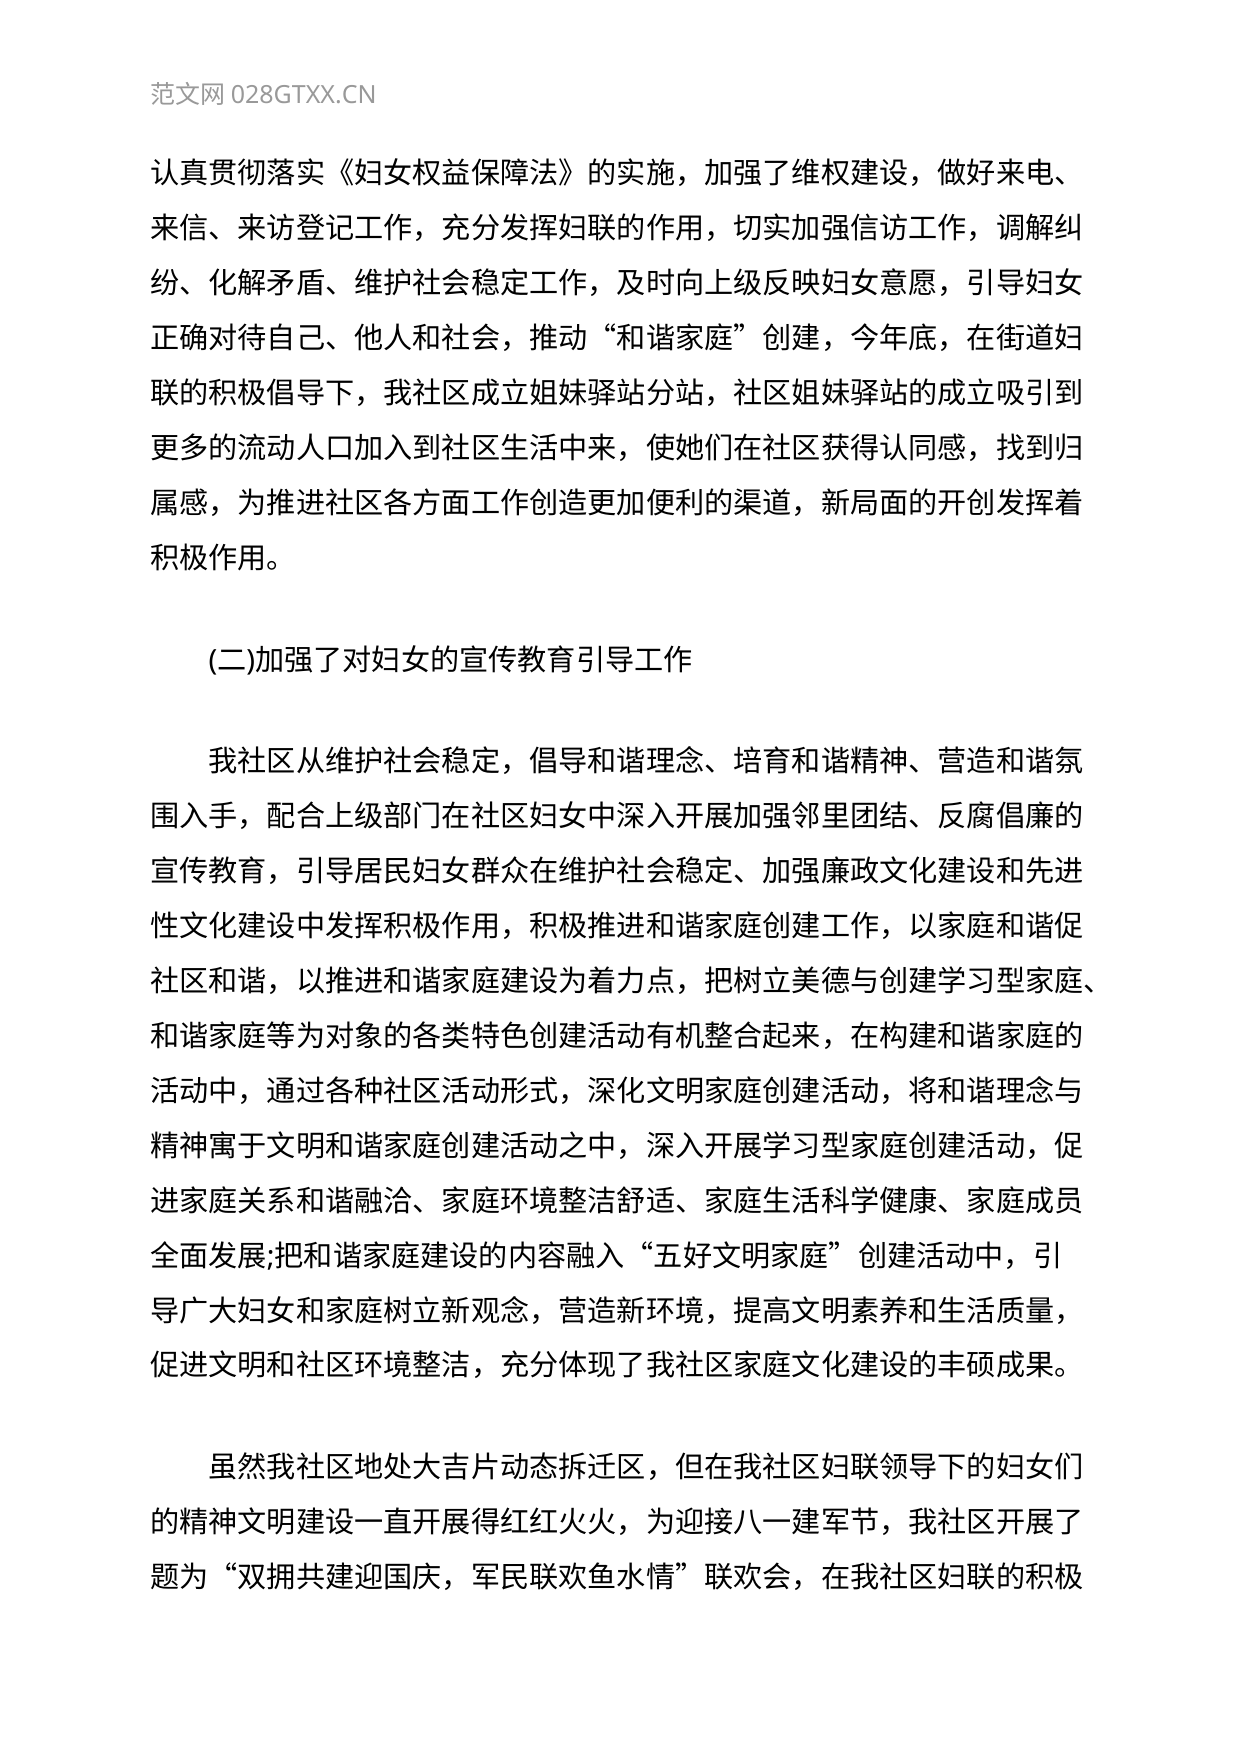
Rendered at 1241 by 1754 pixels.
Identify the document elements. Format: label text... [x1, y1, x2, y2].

text 我社区从维护社会稳定，倡导和谐理念、培育和谐精神、营造和谐氛围入手，配合上级部门在社区妇女中深入开展加强邻里团结、反腐倡廉的宣传教育，引导居民妇女群众在维护社会稳定、加强廉政文化建设和先进性文化建设中发挥积极作用，积极推进和谐家庭创建工作，以家庭和谐促社区和谐，以推进和谐家庭建设为着力点，把树立美德与创建学习型家庭、和谐家庭等为对象的各类特色创建活动有机整合起来，在构建和谐家庭的活动中，通过各种社区活动形式，深化文明家庭创建活动，将和谐理念与精神寓于文明和谐家庭创建活动之中，深入开展学习型家庭创建活动，促进家庭关系和谐融洽、家庭环境整洁舒适、家庭生活科学健康、家庭成员全面发展;把和谐家庭建设的内容融入“五好文明家庭”创建活动中，引导广大妇女和家庭树立新观念，营造新环境，提高文明素养和生活质量，促进文明和社区环境整洁，充分体现了我社区家庭文化建设的丰硕成果。 [150, 738, 1090, 1384]
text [150, 150, 1090, 577]
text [150, 1444, 1090, 1596]
text (二)加强了对妇女的宣传教育引导工作 [150, 636, 1090, 678]
